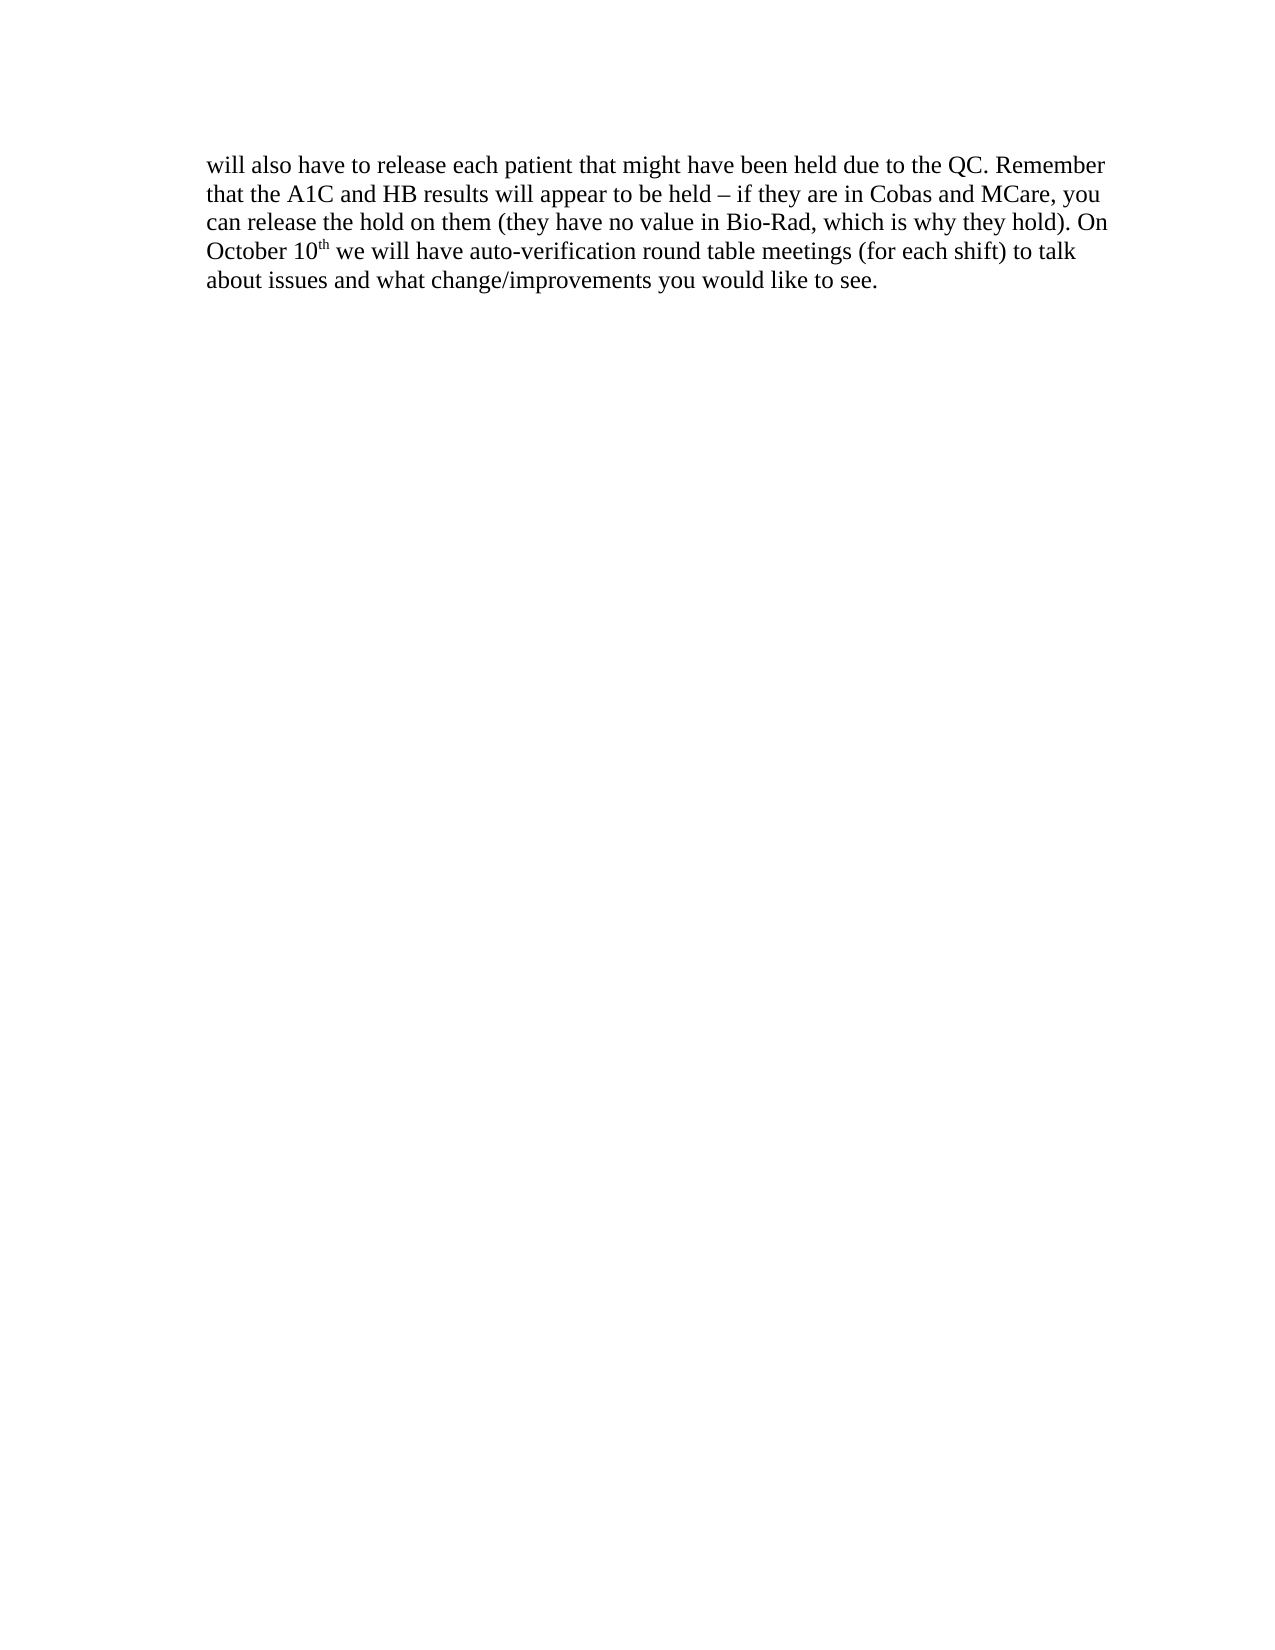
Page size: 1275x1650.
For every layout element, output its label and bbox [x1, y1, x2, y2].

list [169, 150, 1134, 294]
